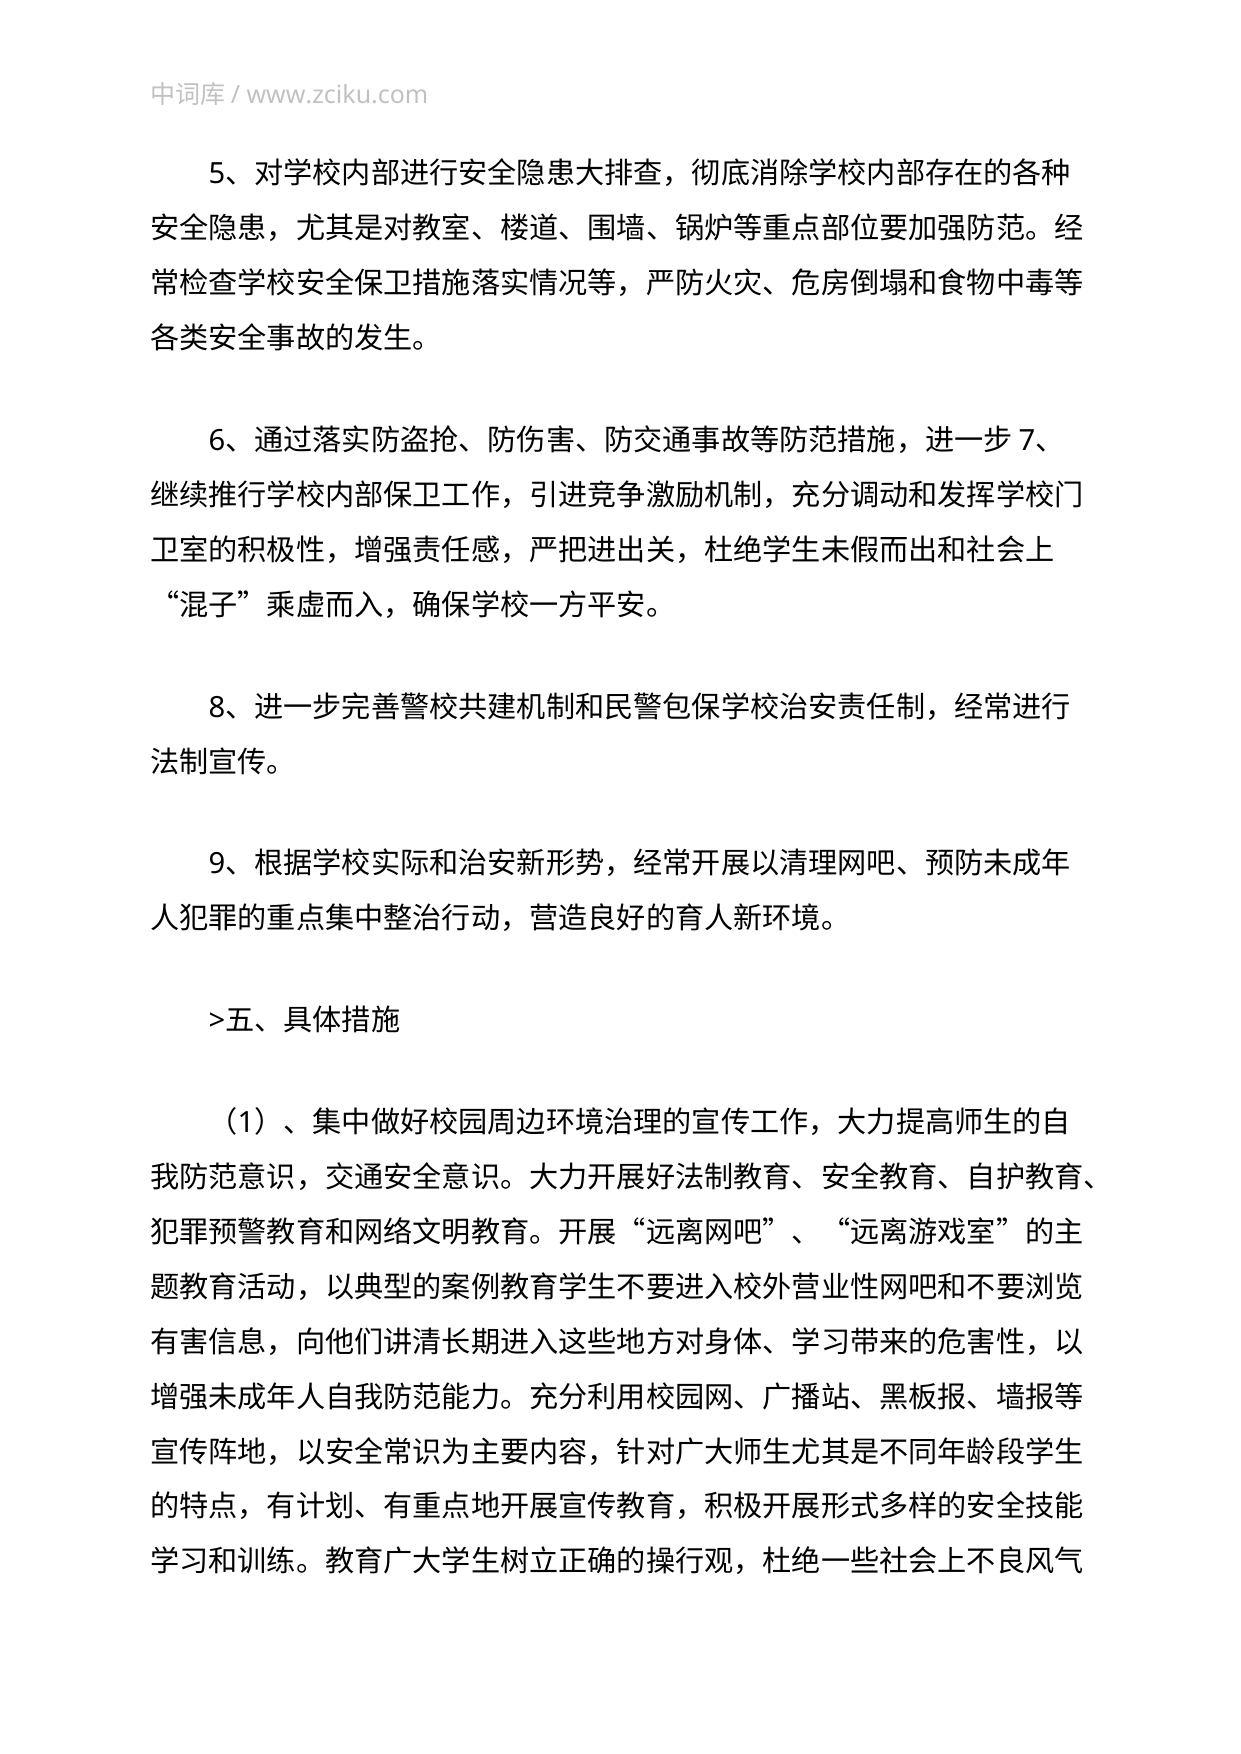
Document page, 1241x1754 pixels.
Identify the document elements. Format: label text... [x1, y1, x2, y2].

text 9、根据学校实际和治安新形势，经常开展以清理网吧、预防未成年人犯罪的重点集中整治行动，营造良好的育人新环境。 [150, 840, 1090, 937]
text 6、通过落实防盗抢、防伤害、防交通事故等防范措施，进一步7、继续推行学校内部保卫工作，引进竞争激励机制，充分调动和发挥学校门卫室的积极性，增强责任感，严把进出关，杜绝学生未假而出和社会上“混子”乘虚而入，确保学校一方平安。 [150, 417, 1090, 624]
text >五、具体措施 [150, 997, 1090, 1039]
text 8、进一步完善警校共建机制和民警包保学校治安责任制，经常进行法制宣传。 [150, 683, 1090, 780]
text 5、对学校内部进行安全隐患大排查，彻底消除学校内部存在的各种安全隐患，尤其是对教室、楼道、围墙、锅炉等重点部位要加强防范。经常检查学校安全保卫措施落实情况等，严防火灾、危房倒塌和食物中毒等各类安全事故的发生。 [150, 150, 1090, 357]
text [150, 1099, 1090, 1580]
